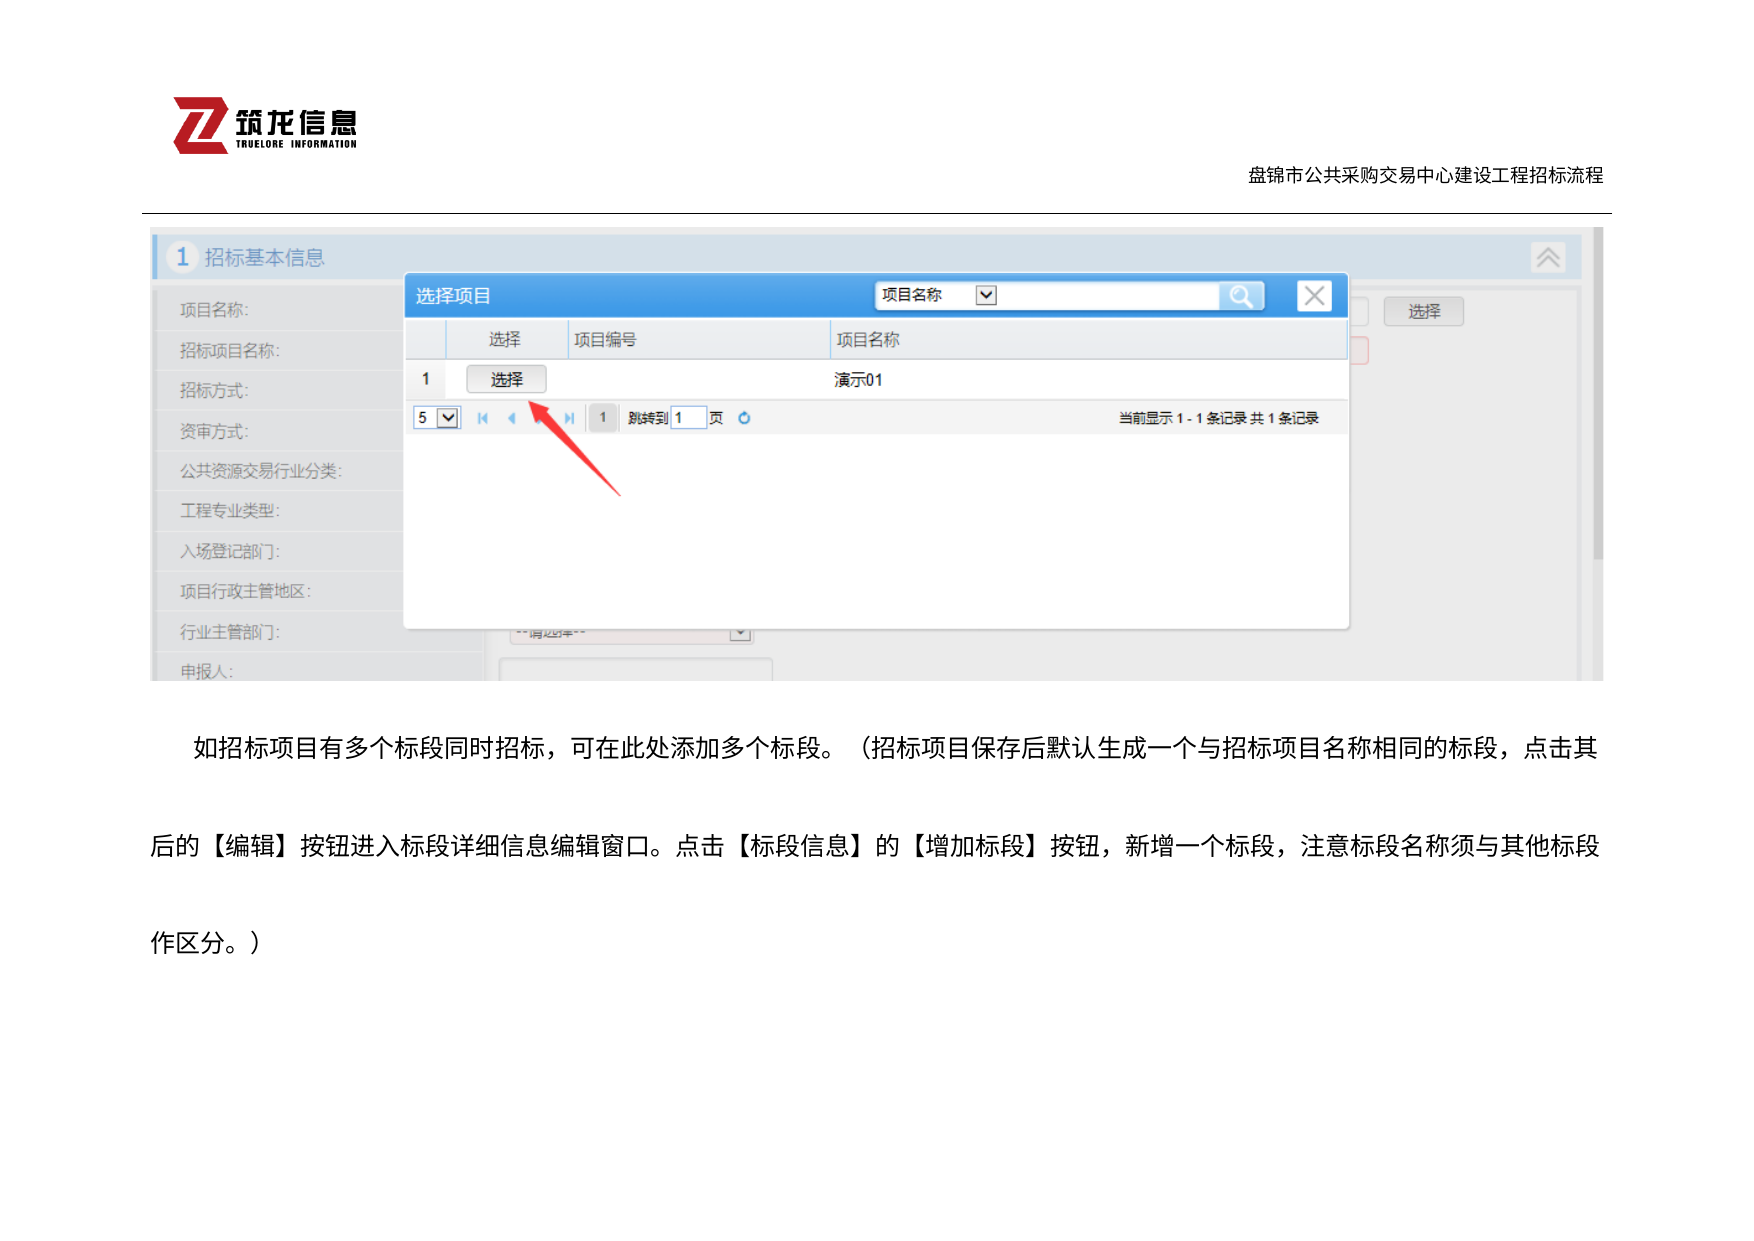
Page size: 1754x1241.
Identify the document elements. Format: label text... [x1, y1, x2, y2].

picture [167, 95, 356, 161]
picture [150, 227, 1604, 681]
text 如招标项目有多个标段同时招标，可在此处添加多个标段。（招标项目保存后默认生成一个与招标项目名称相同的标段，点击其后的【编辑】按钮进入标段详细信息编辑窗口。点击【标段信息】的【增加标段】按钮，新增一个标段，注意标段名称须与其他标段作区分。） [150, 681, 1604, 974]
